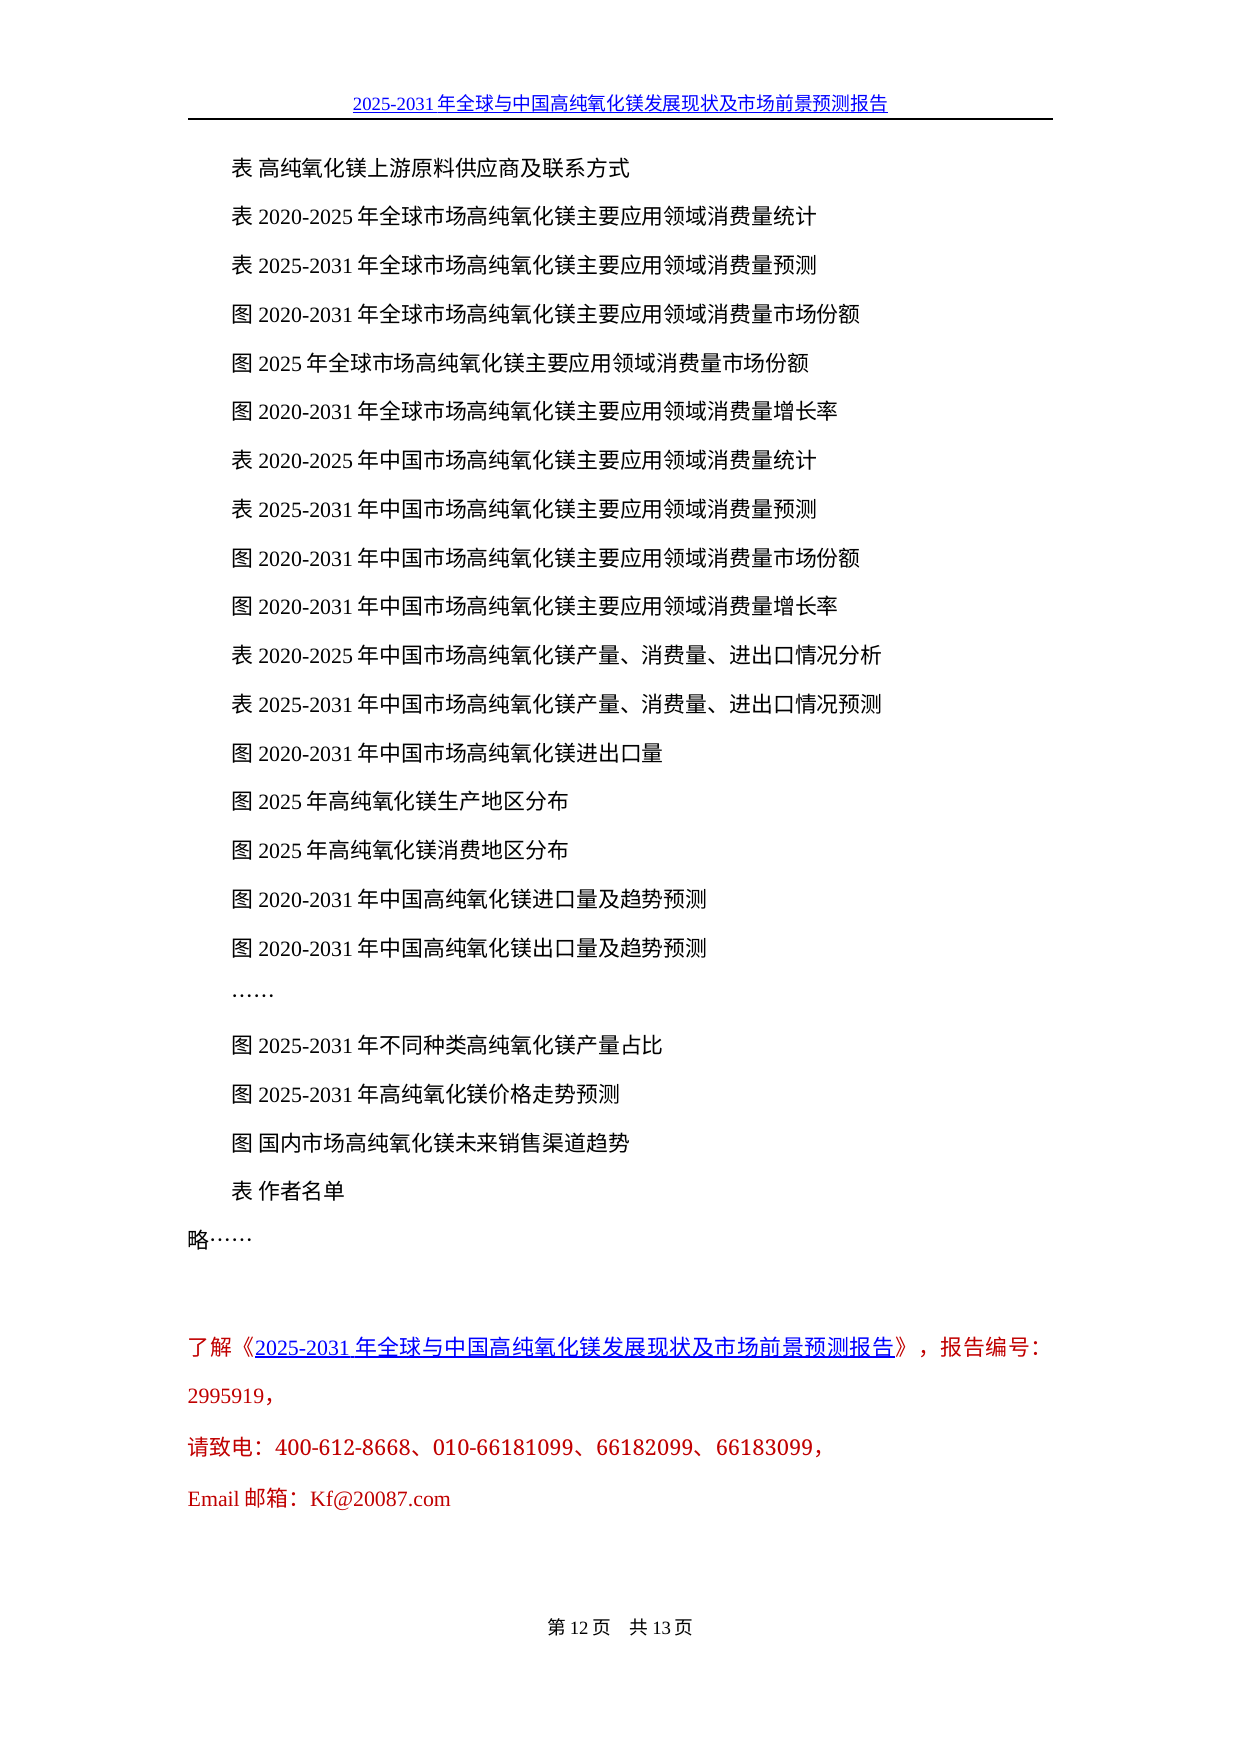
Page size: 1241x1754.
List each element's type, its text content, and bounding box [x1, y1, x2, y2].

text 了解《2025-2031年全球与中国高纯氧化镁发展现状及市场前景预测报告》，报告编号：2995919， [187, 1329, 1053, 1410]
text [187, 150, 1053, 1255]
text Email邮箱：Kf@20087.com [187, 1481, 1053, 1513]
text 请致电：400-612-8668、010-66181099、66182099、66183099， [187, 1429, 1053, 1462]
